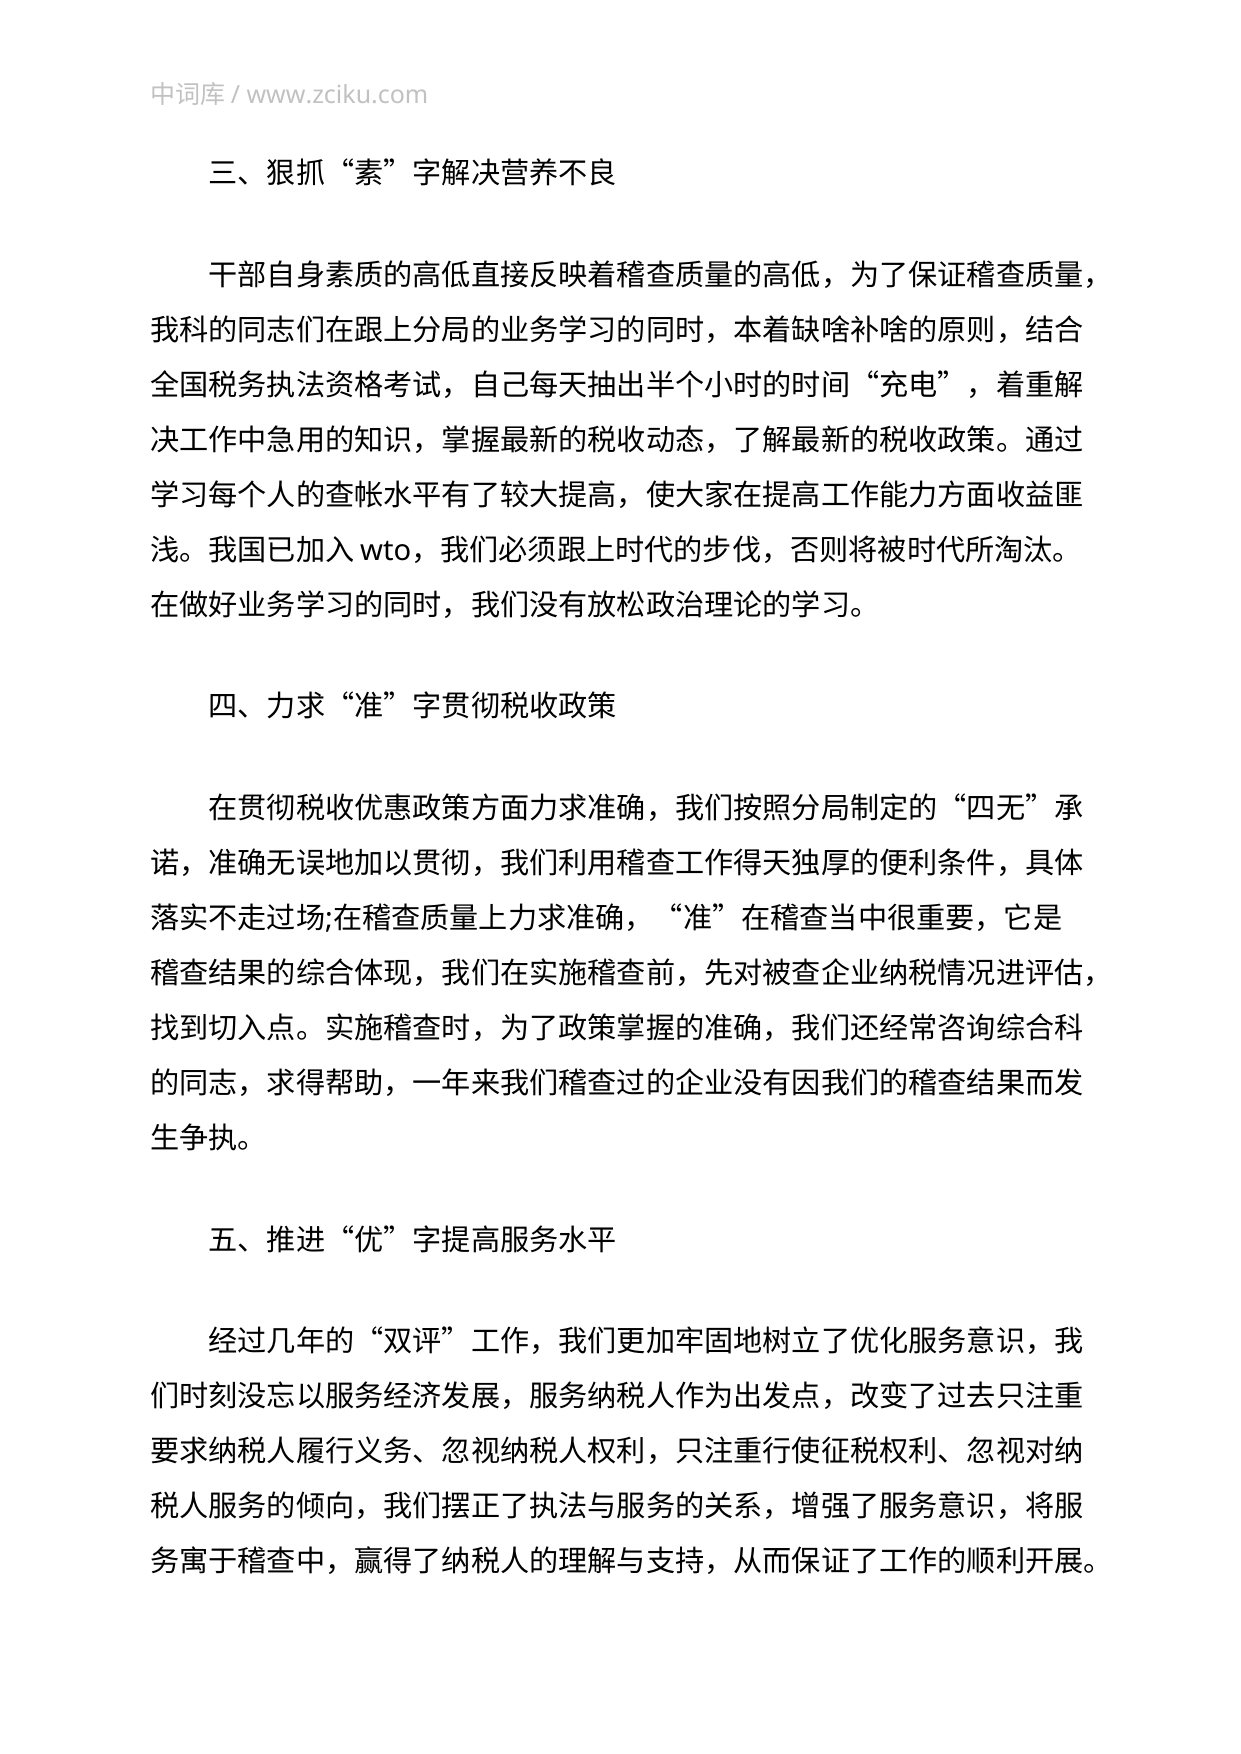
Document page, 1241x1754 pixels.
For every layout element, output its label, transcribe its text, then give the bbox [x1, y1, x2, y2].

text 干部自身素质的高低直接反映着稽查质量的高低，为了保证稽查质量，我科的同志们在跟上分局的业务学习的同时，本着缺啥补啥的原则，结合全国税务执法资格考试，自己每天抽出半个小时的时间“充电”，着重解决工作中急用的知识，掌握最新的税收动态，了解最新的税收政策。通过学习每个人的查帐水平有了较大提高，使大家在提高工作能力方面收益匪浅。我国已加入wto，我们必须跟上时代的步伐，否则将被时代所淘汰。在做好业务学习的同时，我们没有放松政治理论的学习。 [150, 252, 1090, 623]
text 三、狠抓“素”字解决营养不良 [150, 150, 1090, 192]
text 四、力求“准”字贯彻税收政策 [150, 683, 1090, 725]
text 五、推进“优”字提高服务水平 [150, 1216, 1090, 1258]
text 在贯彻税收优惠政策方面力求准确，我们按照分局制定的“四无”承诺，准确无误地加以贯彻，我们利用稽查工作得天独厚的便利条件，具体落实不走过场;在稽查质量上力求准确，“准”在稽查当中很重要，它是稽查结果的综合体现，我们在实施稽查前，先对被查企业纳税情况进评估，找到切入点。实施稽查时，为了政策掌握的准确，我们还经常咨询综合科的同志，求得帮助，一年来我们稽查过的企业没有因我们的稽查结果而发生争执。 [150, 785, 1090, 1157]
text 经过几年的“双评”工作，我们更加牢固地树立了优化服务意识，我们时刻没忘以服务经济发展，服务纳税人作为出发点，改变了过去只注重要求纳税人履行义务、忽视纳税人权利，只注重行使征税权利、忽视对纳税人服务的倾向，我们摆正了执法与服务的关系，增强了服务意识，将服务寓于稽查中，赢得了纳税人的理解与支持，从而保证了工作的顺利开展。 [150, 1318, 1090, 1580]
